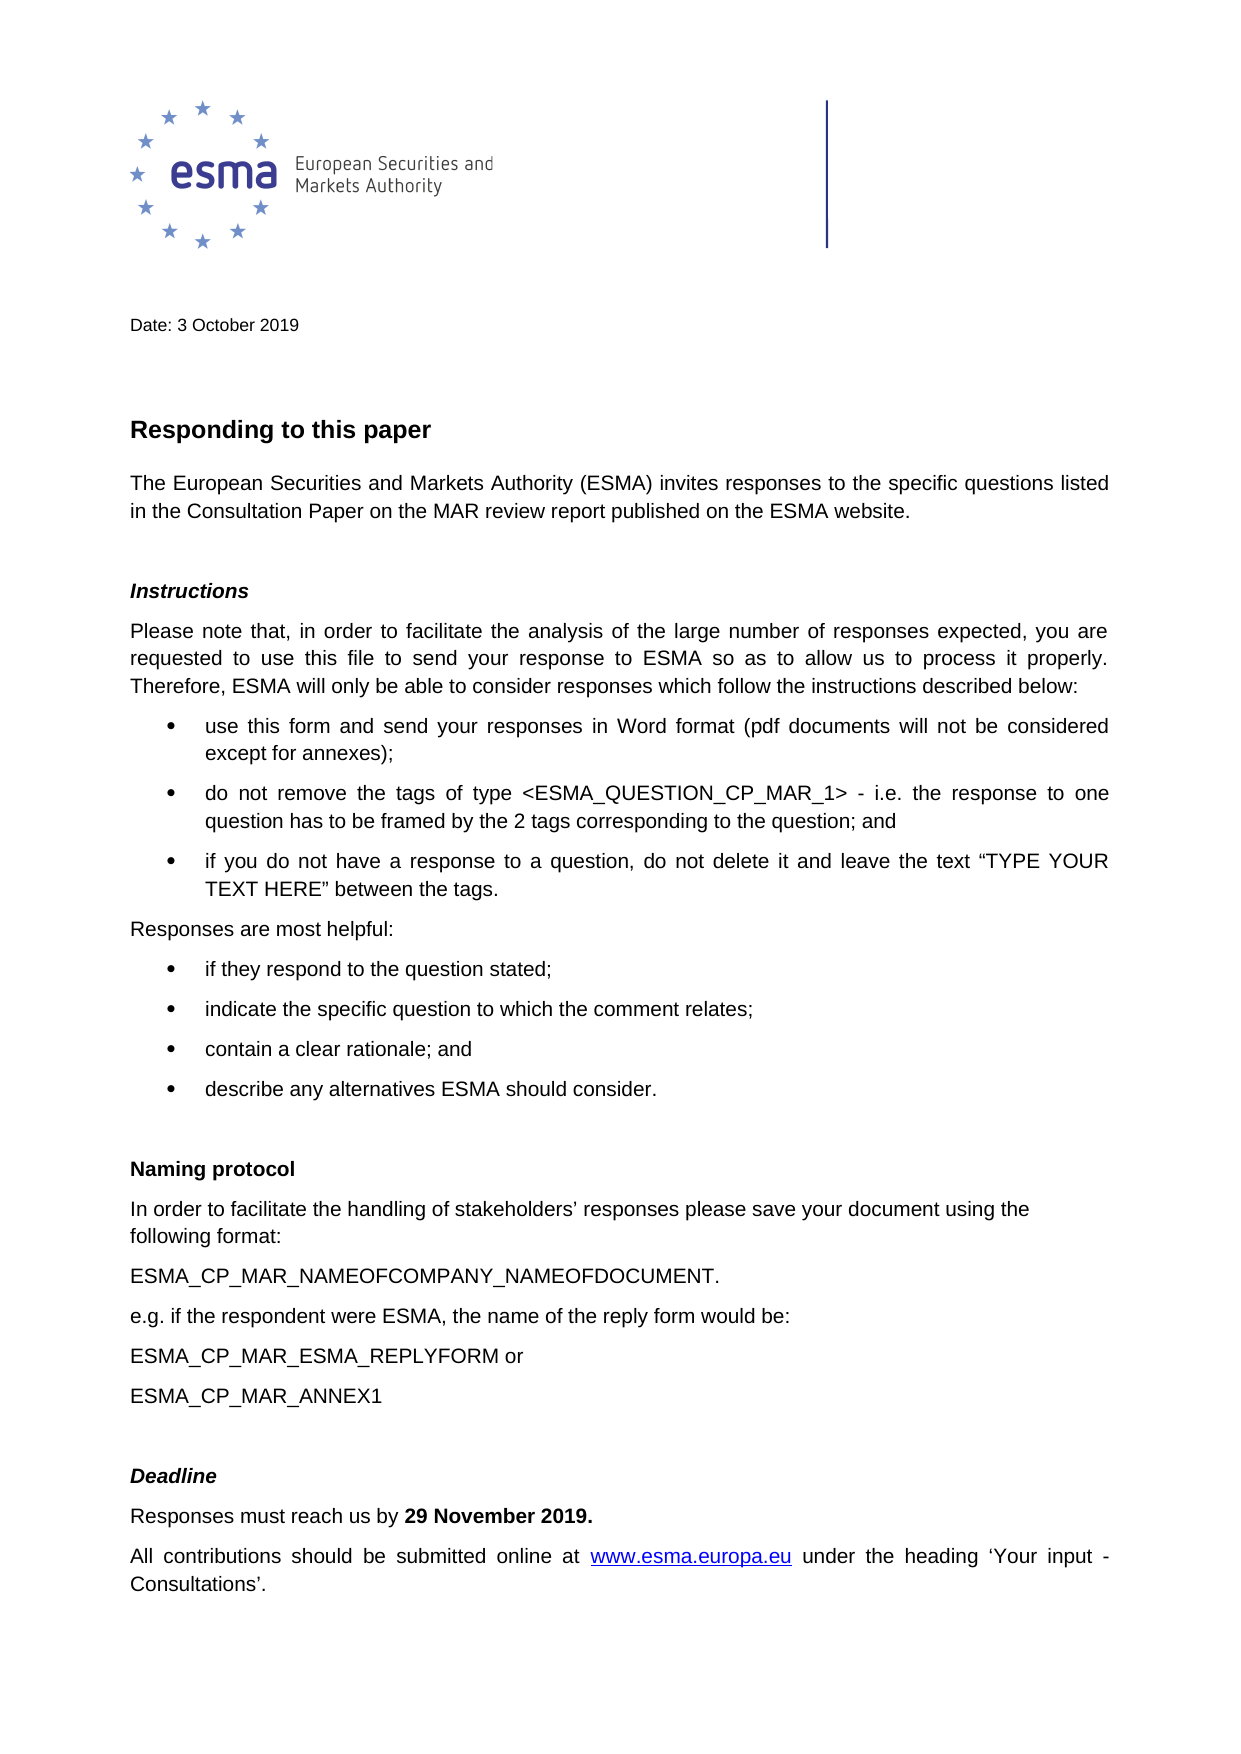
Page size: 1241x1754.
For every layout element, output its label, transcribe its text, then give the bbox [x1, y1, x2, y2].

text Please note that, in order to facilitate the analysis of the large number of responses expected, you are requested to use this file to send your response to ESMA so as to allow us to process it properly. Therefore, ESMA will only be able to consider responses which follow the instructions described below: [130, 619, 1110, 698]
list do not remove the tags of type <ESMA_QUESTION_CP_MAR_1> - i.e. the response to one question has to be framed by the 2 tags corresponding to the question; and [167, 781, 1110, 833]
text ESMA_CP_MAR_ANNEX1 [130, 1384, 1110, 1408]
list use this form and send your responses in Word format (pdf documents will not be considered except for annexes); [167, 714, 1110, 765]
table_header Date: 3 October 2019 [130, 314, 372, 414]
text e.g. if the respondent were ESMA, the name of the reply form would be: [130, 1304, 1110, 1328]
text All contributions should be submitted online at www.esma.europa.eu under the heading ‘Your input - Consultations’. [130, 1544, 1110, 1596]
list contain a clear rationale; and [167, 1037, 1110, 1061]
text In order to facilitate the handling of stakeholders’ responses please save your document using the following format: [130, 1197, 1110, 1248]
list Responses are most helpful: [130, 916, 1110, 940]
text ESMA_CP_MAR_NAMEOFCOMPANY_NAMEOFDOCUMENT. [130, 1264, 1110, 1288]
list if you do not have a response to a question, do not delete it and leave the text “TYPE YOUR TEXT HERE” between the tags. [167, 849, 1110, 900]
text Naming protocol [130, 1157, 1110, 1181]
text ESMA_CP_MAR_ESMA_REPLYFORM or [130, 1344, 1110, 1368]
text Responses must reach us by 29 November 2019. [130, 1504, 1110, 1528]
list describe any alternatives ESMA should consider. [167, 1077, 1110, 1101]
text Instructions [130, 579, 1110, 603]
list if they respond to the question stated; [167, 956, 1110, 981]
picture [129, 100, 493, 249]
text Deadline [130, 1464, 1110, 1488]
text The European Securities and Markets Authority (ESMA) invites responses to the specific questions listed in the Consultation Paper on the MAR review report published on the ESMA website. [130, 471, 1110, 523]
list indicate the specific question to which the comment relates; [167, 997, 1110, 1021]
text Responding to this paper [130, 414, 1110, 445]
